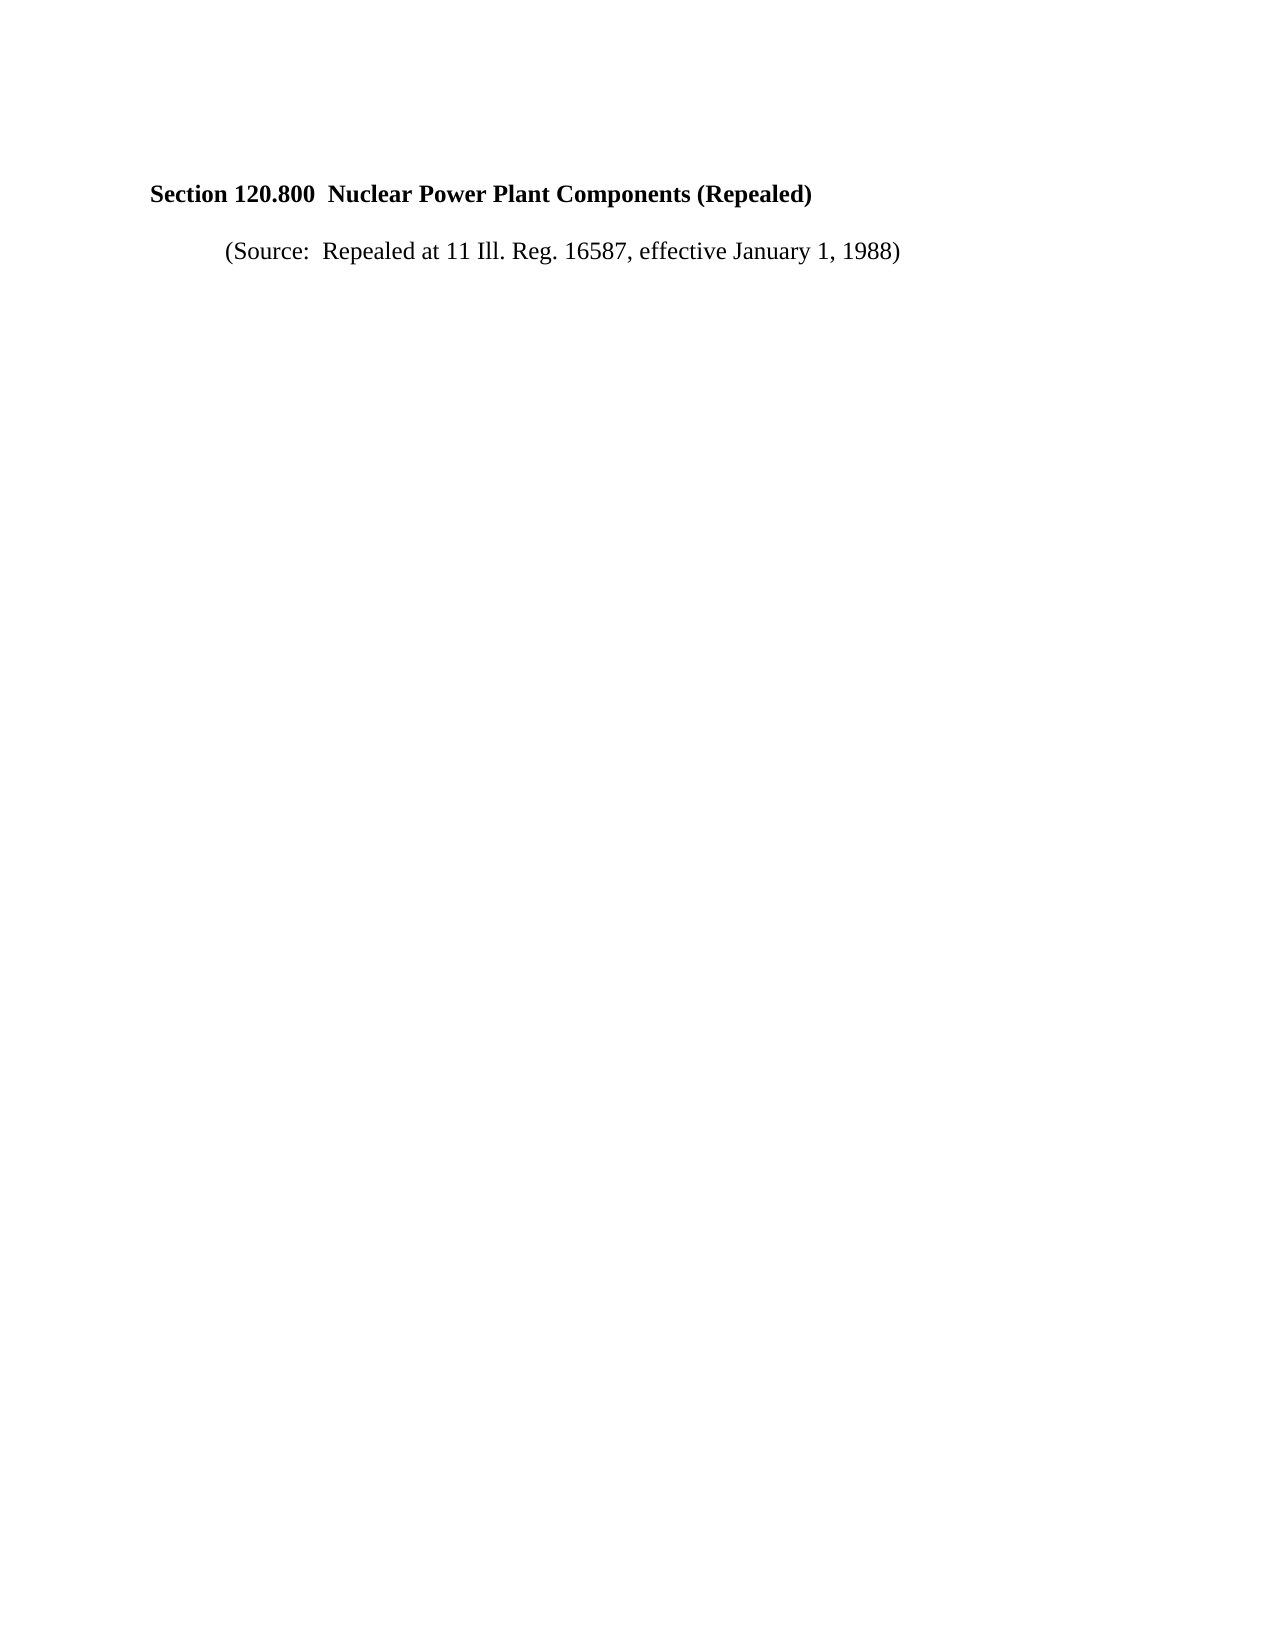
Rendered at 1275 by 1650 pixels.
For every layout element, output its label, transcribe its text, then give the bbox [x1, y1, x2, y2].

text (Source: Repealed at 11 Ill. Reg. 16587, effective January 1, 1988) [225, 236, 1125, 265]
text Section 120.800 Nuclear Power Plant Components (Repealed) [150, 179, 1125, 207]
